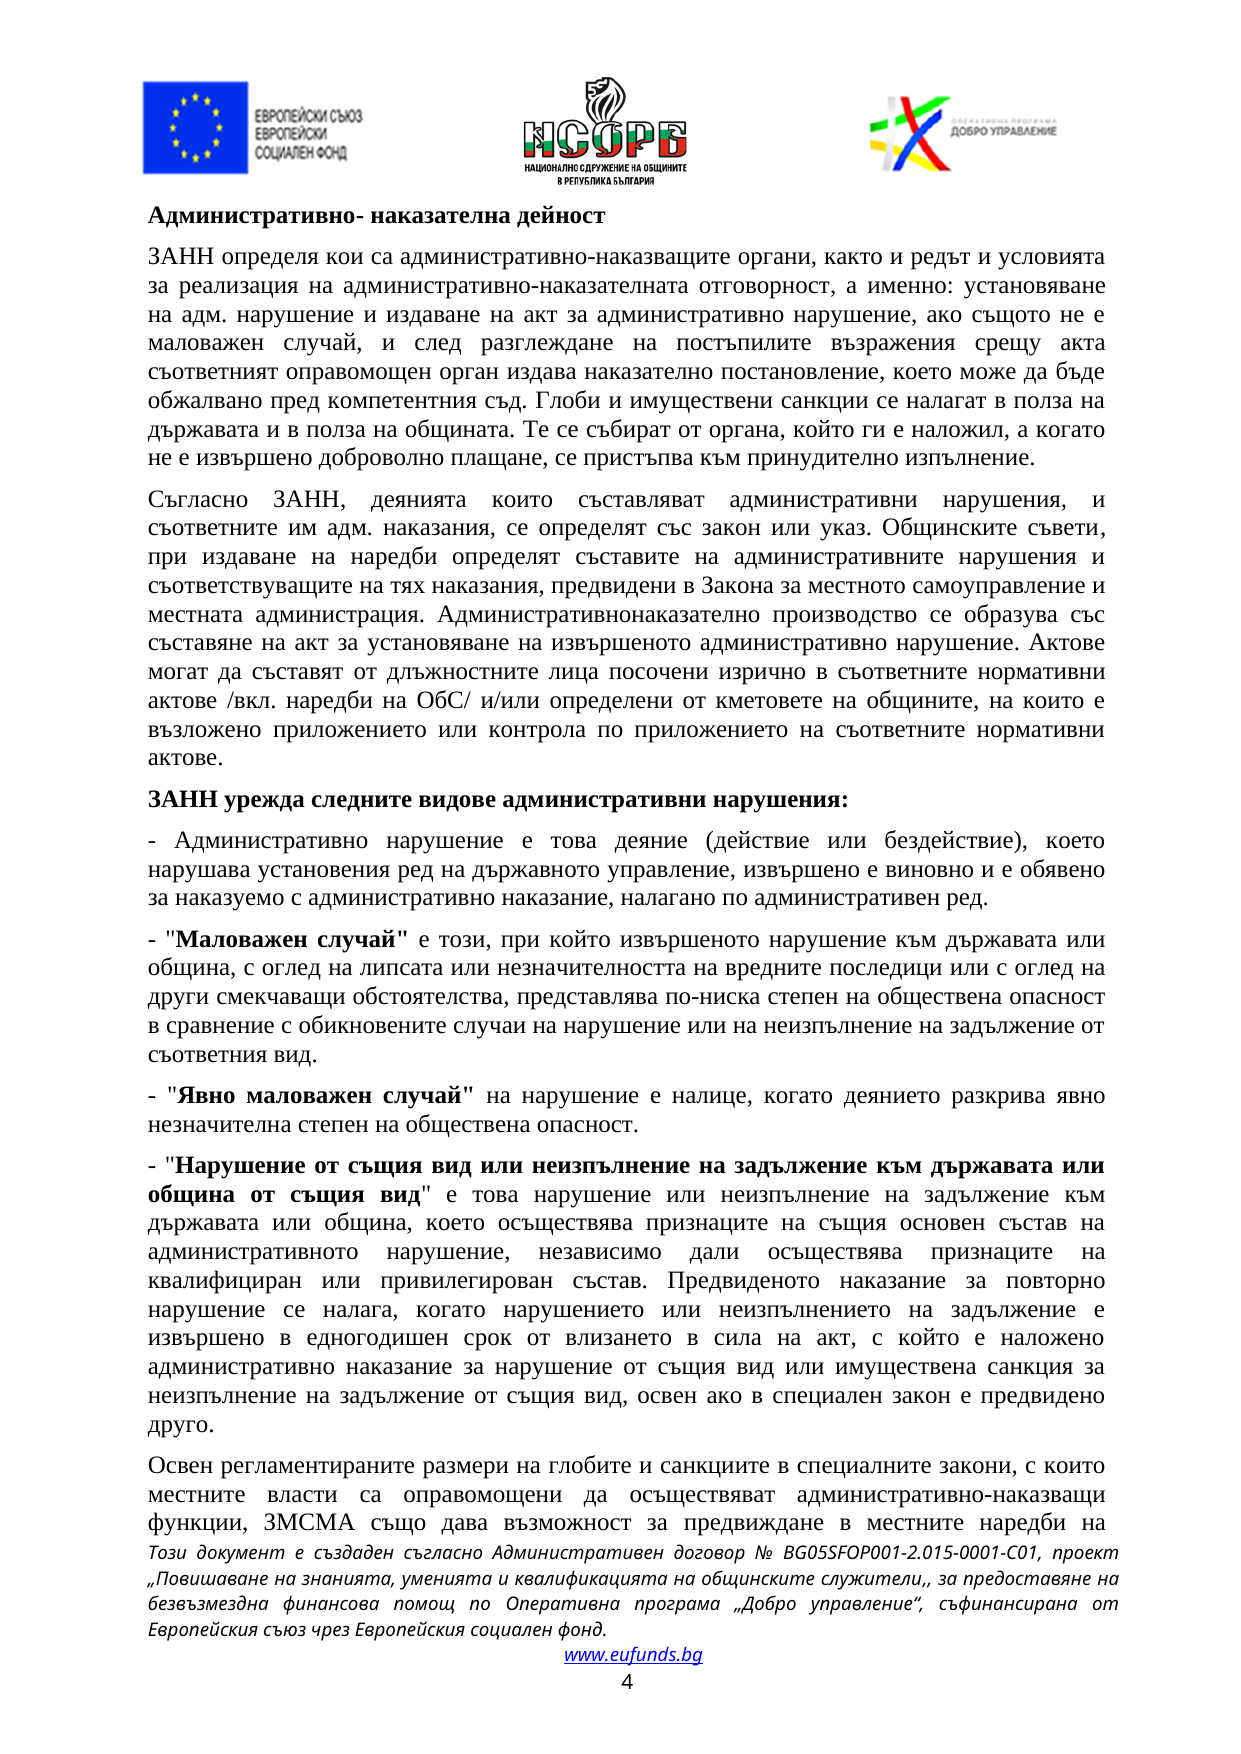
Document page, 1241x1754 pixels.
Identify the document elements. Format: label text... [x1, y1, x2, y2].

text ЗАНН урежда следните видове административни нарушения: [148, 784, 1106, 812]
text - "Маловажен случай" е този, при който извършеното нарушение към държавата или община, с оглед на липсата или незначителността на вредните последици или с оглед на други смекчаващи обстоятелства, представлява по-ниска степен на обществена опасност в сравнение с обикновените случаи на нарушение или на неизпълнение на задължение от съответния вид. [148, 924, 1106, 1067]
text - Административно нарушение е това деяние (действие или бездействие), което нарушава установения ред на държавното управление, извършено е виновно и е обявено за наказуемо с административно наказание, налагано по административен ред. [148, 825, 1106, 911]
picture [132, 70, 383, 185]
text Съгласно ЗАНН, деянията които съставляват административни нарушения, и съответните им адм. наказания, се определят със закон или указ. Общинските съвети, при издаване на наредби определят съставите на административните нарушения и съответствуващите на тях наказания, предвидени в Закона за местното самоуправление и местната администрация. Административнонаказателно производство се образува със съставяне на акт за установяване на извършеното административно нарушение. Актове могат да съставят от длъжностните лица посочени изрично в съответните нормативни актове /вкл. наредби на ОбС/ и/или определени от кметовете на общините, на които е възложено приложението или контрола по приложението на съответните нормативни актове. [148, 484, 1106, 771]
picture [854, 84, 1062, 185]
text ЗАНН определя кои са административно-наказващите органи, както и редът и условията за реализация на административно-наказателната отговорност, а именно: установяване на адм. нарушение и издаване на акт за административно нарушение, ако същото не е маловажен случай, и след разглеждане на постъпилите възражения срещу акта съответният оправомощен орган издава наказателно постановление, което може да бъде обжалвано пред компетентния съд. Глоби и имуществени санкции се налагат в полза на държавата и в полза на общината. Те се събират от органа, който ги е наложил, а когато не е извършено доброволно плащане, се пристъпва към принудително изпълнение. [148, 241, 1106, 471]
text Административно- наказателна дейност [148, 200, 1106, 229]
picture [523, 77, 687, 185]
text - "Явно маловажен случай" на нарушение е налице, когато деянието разкрива явно незначителна степен на обществена опасност. [148, 1080, 1106, 1137]
text - "Нарушение от същия вид или неизпълнение на задължение към държавата или община от същия вид" е това нарушение или неизпълнение на задължение към държавата или община, което осъществява признаците на същия основен състав на административното нарушение, независимо дали осъществява признаците на квалифициран или привилегирован състав. Предвиденото наказание за повторно нарушение се налага, когато нарушението или неизпълнението на задължение е извършено в едногодишен срок от влизането в сила на акт, с който е наложено административно наказание за нарушение от същия вид или имуществена санкция за неизпълнение на задължение от същия вид, освен ако в специален закон е предвидено друго. [148, 1150, 1106, 1437]
